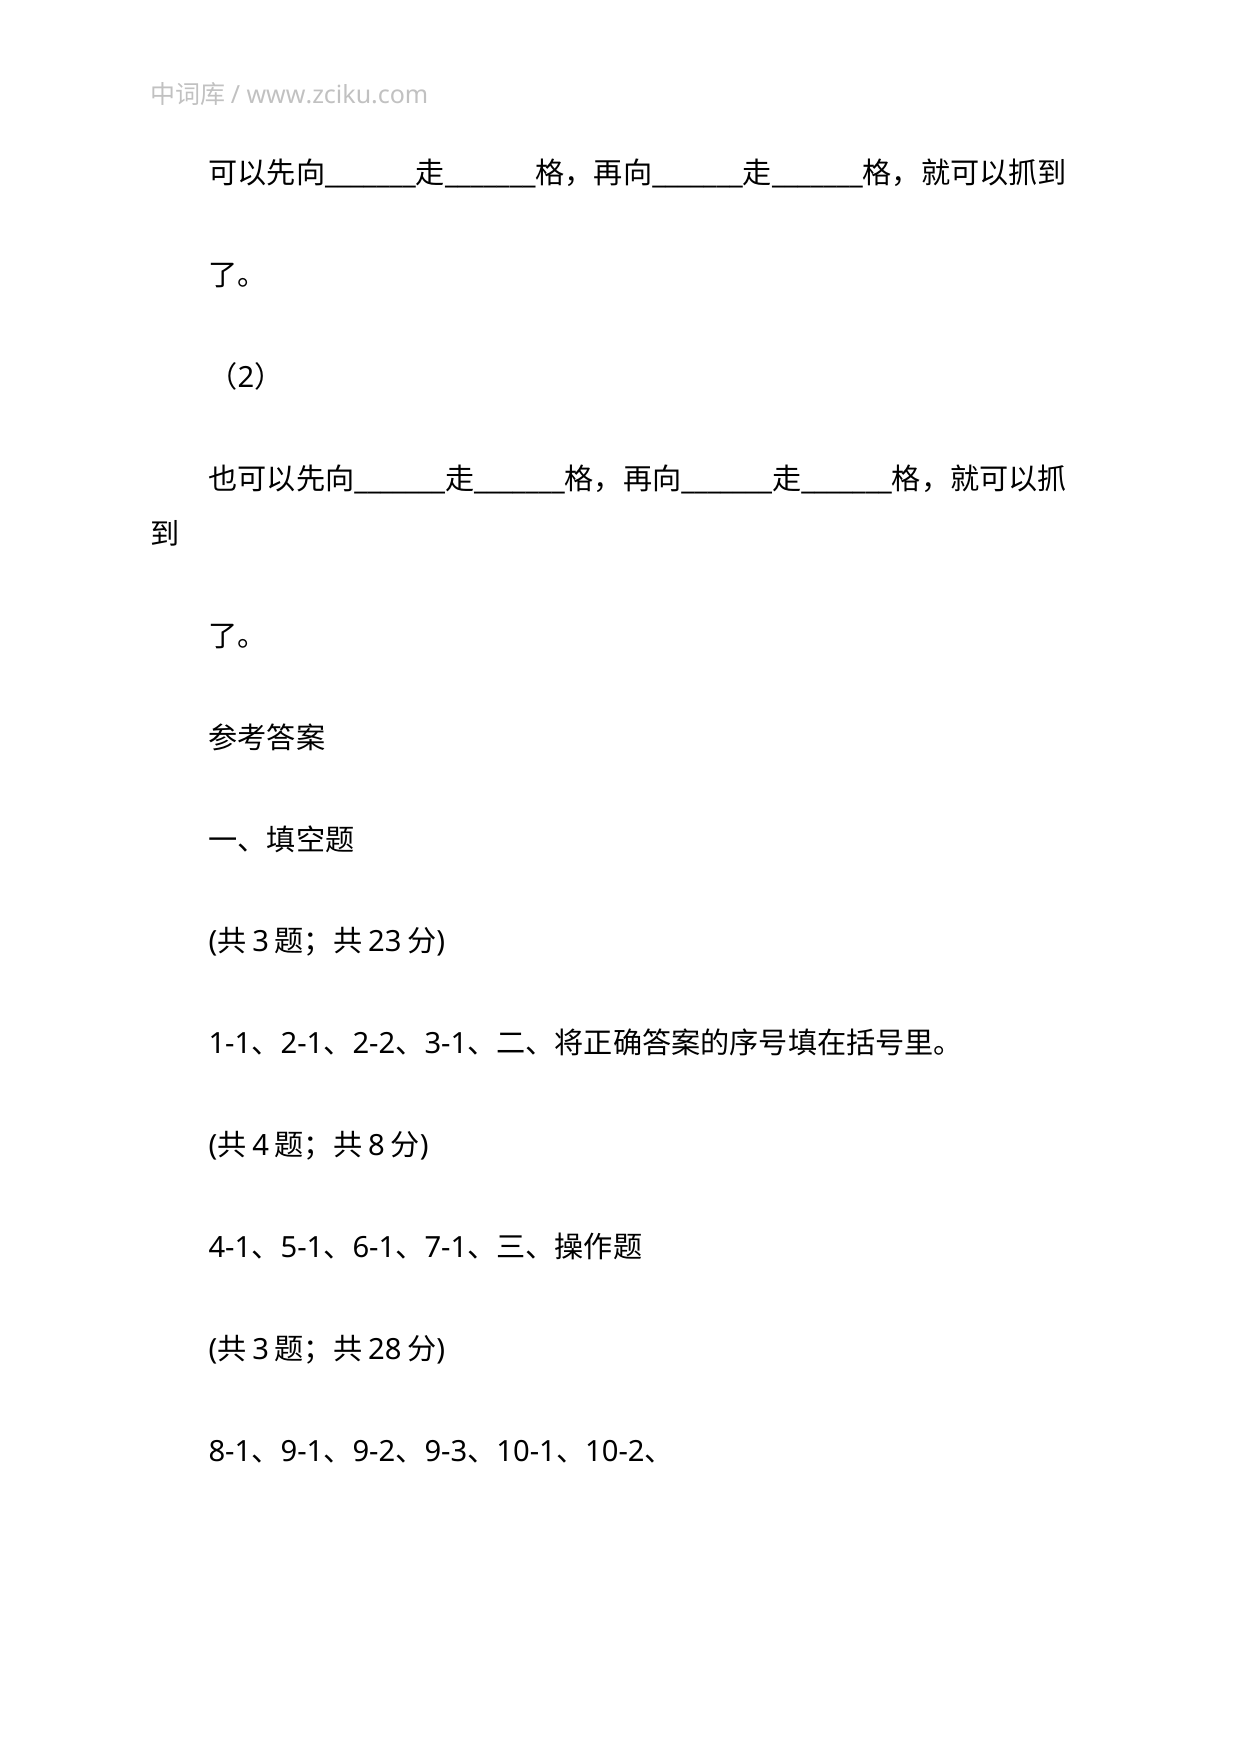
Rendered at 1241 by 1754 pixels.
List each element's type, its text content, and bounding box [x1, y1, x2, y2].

text 4-1、5-1、6-1、7-1、三、操作题 [150, 1224, 1090, 1266]
text (共3题；共28分) [150, 1326, 1090, 1368]
text 可以先向_______走_______格，再向_______走_______格，就可以抓到 [150, 150, 1090, 192]
text 也可以先向_______走_______格，再向_______走_______格，就可以抓到 [150, 456, 1090, 553]
text 了。 [150, 612, 1090, 655]
text 1-1、2-1、2-2、3-1、二、将正确答案的序号填在括号里。 [150, 1020, 1090, 1062]
text 一、填空题 [150, 816, 1090, 858]
text 8-1、9-1、9-2、9-3、10-1、10-2、 [150, 1428, 1090, 1470]
text （2） [150, 354, 1090, 396]
text (共4题；共8分) [150, 1122, 1090, 1164]
text 参考答案 [150, 714, 1090, 757]
text (共3题；共23分) [150, 918, 1090, 960]
text 了。 [150, 252, 1090, 294]
